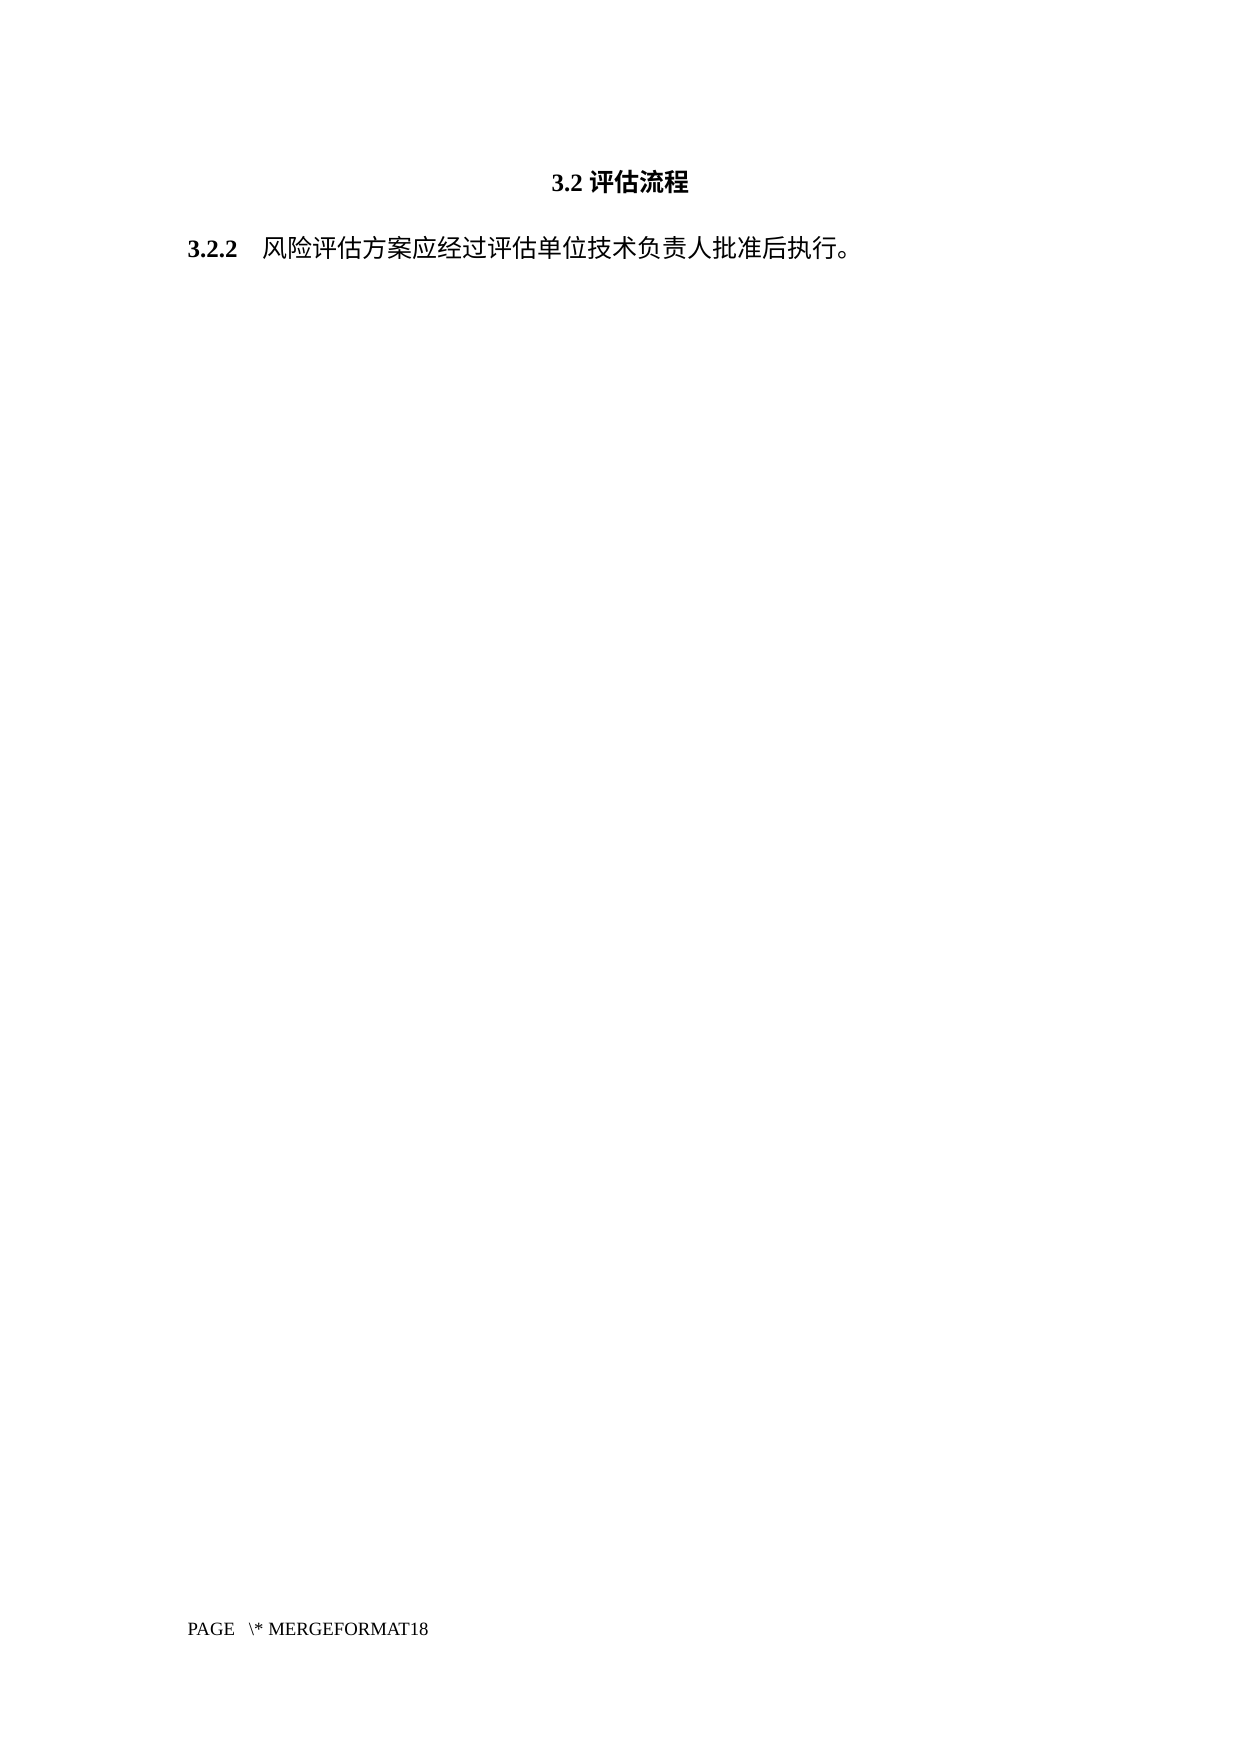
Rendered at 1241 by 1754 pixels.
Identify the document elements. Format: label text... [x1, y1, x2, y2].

text 3.2.2 风险评估方案应经过评估单位技术负责人批准后执行。 [187, 229, 1053, 265]
subtitle 3.2 评估流程 [187, 162, 1053, 198]
